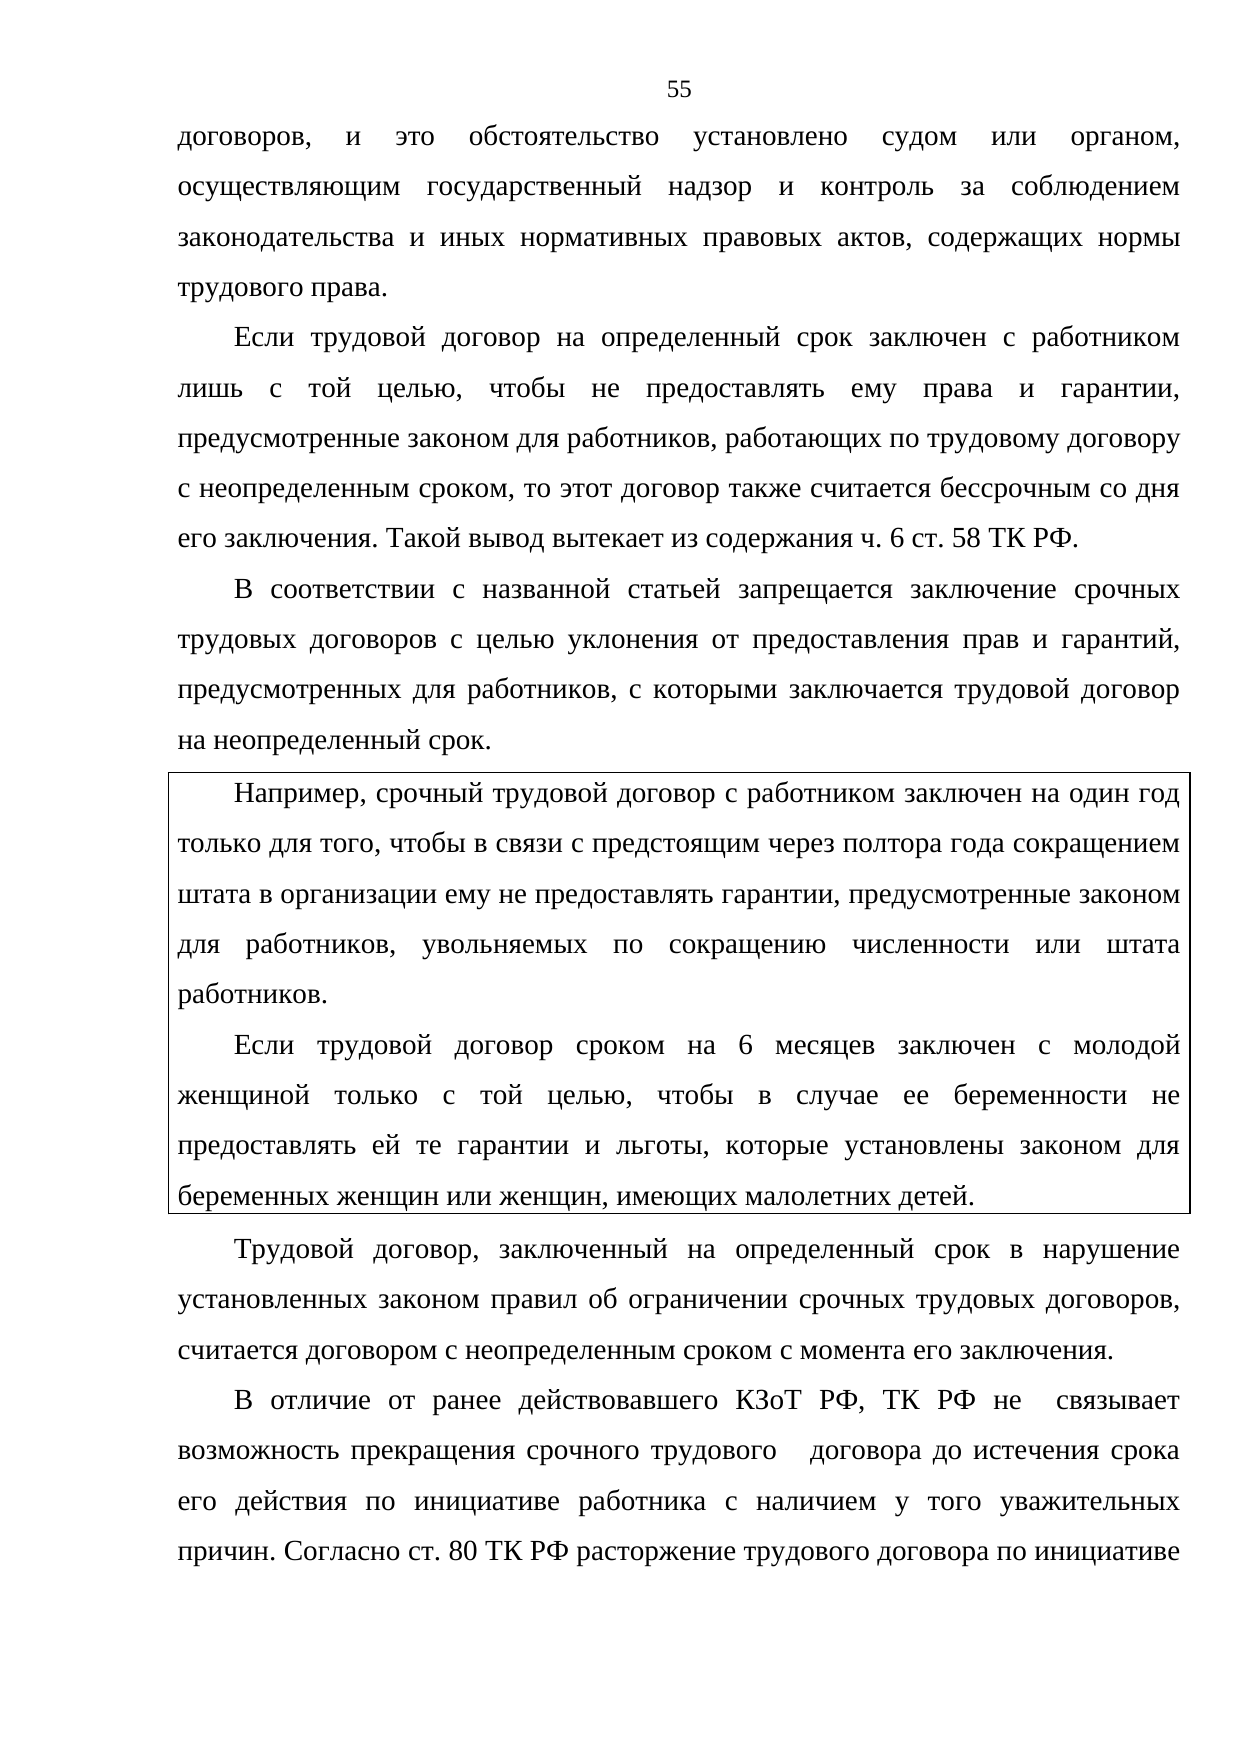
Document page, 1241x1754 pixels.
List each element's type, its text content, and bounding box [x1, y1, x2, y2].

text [177, 1382, 1181, 1567]
text Например, срочный трудовой договор с работником заключен на один год только для того, чтобы в связи с предстоящим через полтора года сокращением штата в организации ему не предоставлять гарантии, предусмотренные законом для работников, увольняемых по сокращению численности или штата работников. [169, 773, 1189, 1010]
text В соответствии с названной статьей запрещается заключение срочных трудовых договоров с целью уклонения от предоставления прав и гарантий, предусмотренных для работников, с которыми заключается трудовой договор на неопределенный срок. [177, 571, 1181, 755]
text Если трудовой договор сроком на 6 месяцев заключен с молодой женщиной только с той целью, чтобы в случае ее беременности не предоставлять ей те гарантии и льготы, которые установлены законом для беременных женщин или женщин, имеющих малолетних детей. [169, 1024, 1189, 1213]
text Если трудовой договор на определенный срок заключен с работником лишь с той целью, чтобы не предоставлять ему права и гарантии, предусмотренные законом для работников, работающих по трудовому договору с неопределенным сроком, то этот договор также считается бессрочным со дня его заключения. Такой вывод вытекает из содержания ч. 6 ст. 58 ТК РФ. [177, 319, 1181, 554]
text Трудовой договор, заключенный на определенный срок в нарушение установленных законом правил об ограничении срочных трудовых договоров, считается договором с неопределенным сроком с момента его заключения. [177, 1231, 1181, 1365]
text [177, 118, 1181, 303]
